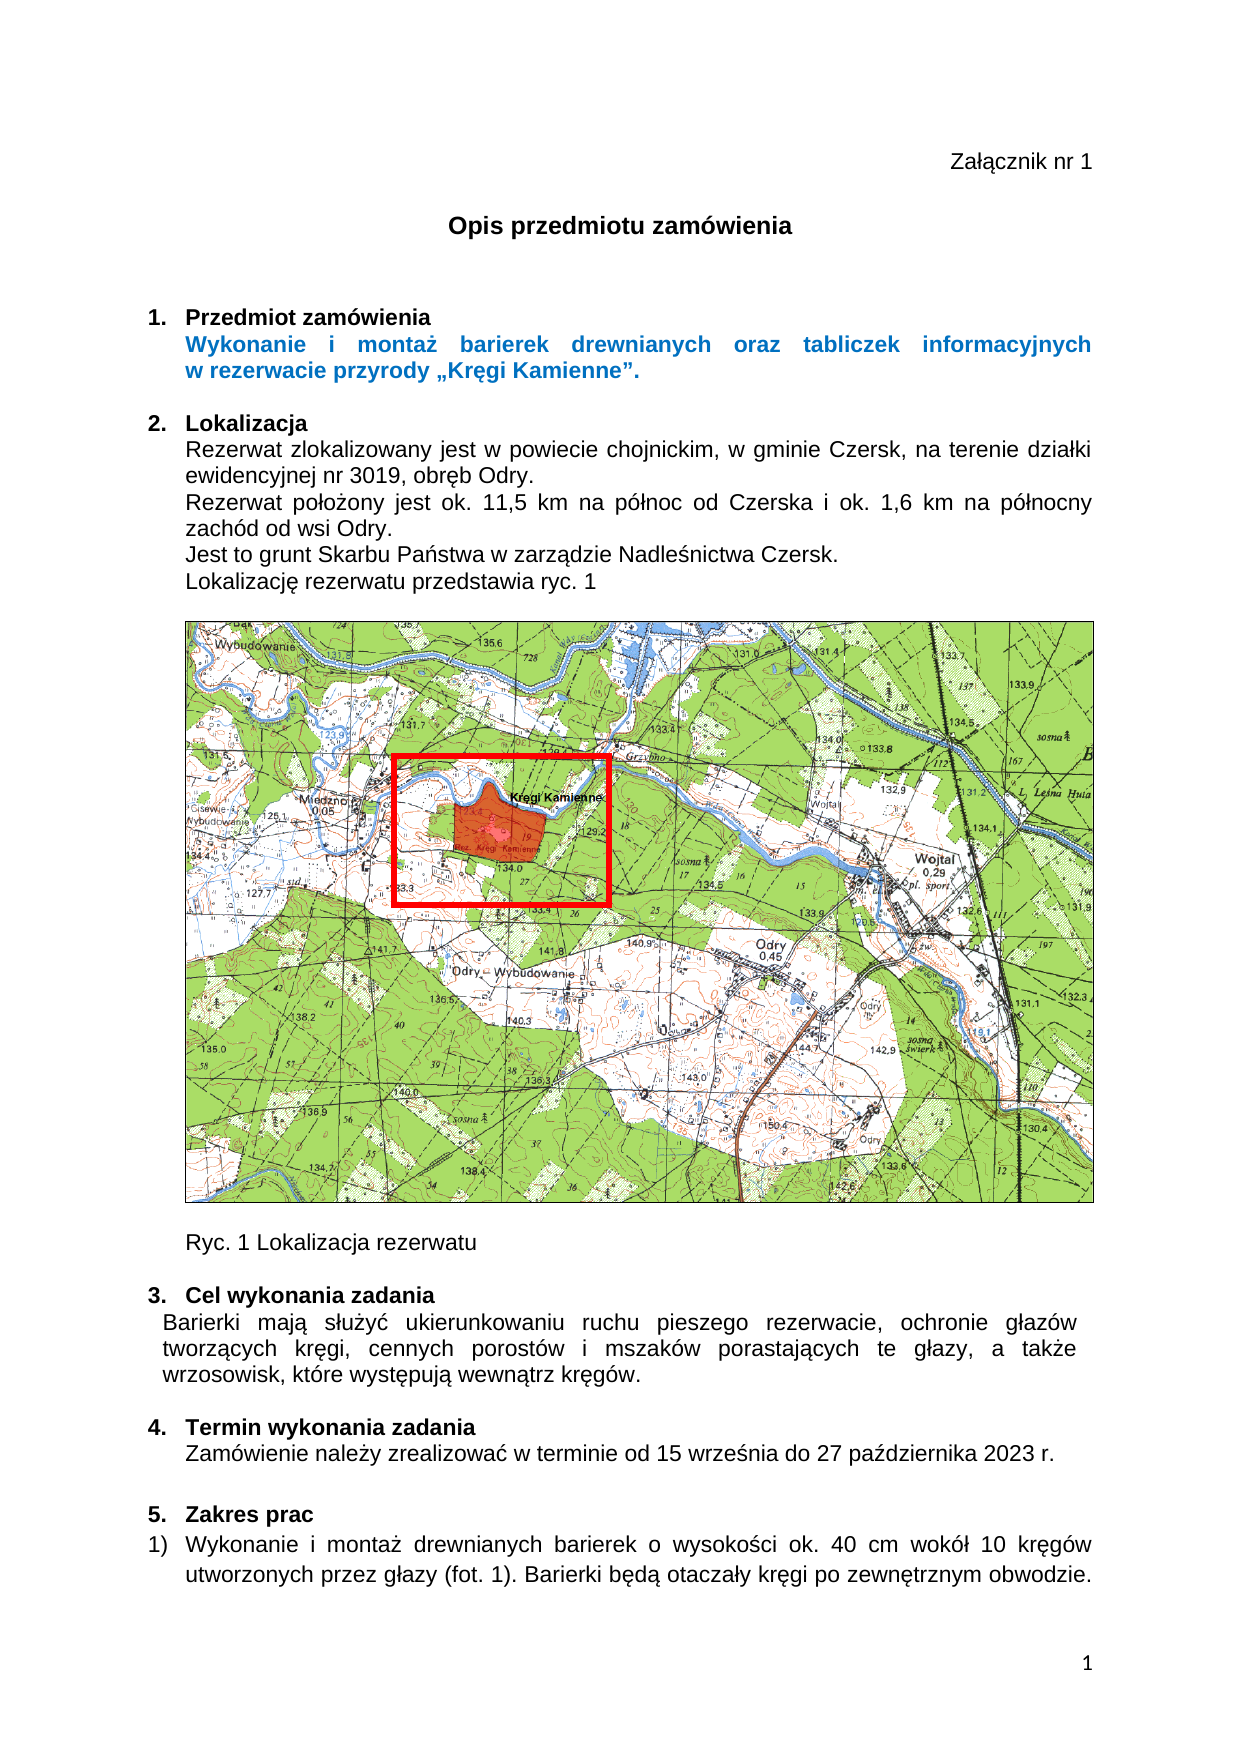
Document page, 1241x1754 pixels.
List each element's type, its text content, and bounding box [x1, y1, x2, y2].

list Lokalizacja [148, 410, 1093, 436]
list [148, 1531, 1093, 1587]
list Ryc. 1 Lokalizacja rezerwatu [185, 1229, 1093, 1256]
list Przedmiot zamówienia [148, 304, 1093, 331]
list Zakres prac [148, 1501, 1093, 1527]
list Załącznik nr 1 [223, 148, 1093, 174]
picture [186, 622, 1093, 1202]
list Opis przedmiotu zamówienia [148, 211, 1093, 239]
list Wykonanie i montaż barierek drewnianych oraz tabliczek informacyjnych w rezerwacie przyrody „Kręgi Kamienne”. [185, 331, 1093, 383]
list Zamówienie należy zrealizować w terminie od 15 września do 27 października 2023 r. [185, 1440, 1093, 1467]
list Rezerwat położony jest ok. 11,5 km na północ od Czerska i ok. 1,6 km na północny zachód od wsi Odry. [185, 489, 1093, 541]
list Lokalizację rezerwatu przedstawia ryc. 1 [185, 568, 1093, 594]
list Rezerwat zlokalizowany jest w powiecie chojnickim, w gminie Czersk, na terenie działki ewidencyjnej nr 3019, obręb Odry. [185, 436, 1093, 489]
list Barierki mają służyć ukierunkowaniu ruchu pieszego rezerwacie, ochronie głazów tworzących kręgi, cennych porostów i mszaków porastających te głazy, a także wrzosowisk, które występują wewnątrz kręgów. [162, 1308, 1078, 1387]
list Cel wykonania zadania [148, 1282, 1093, 1308]
list Termin wykonania zadania [148, 1414, 1078, 1440]
list Jest to grunt Skarbu Państwa w zarządzie Nadleśnictwa Czersk. [185, 541, 1093, 568]
